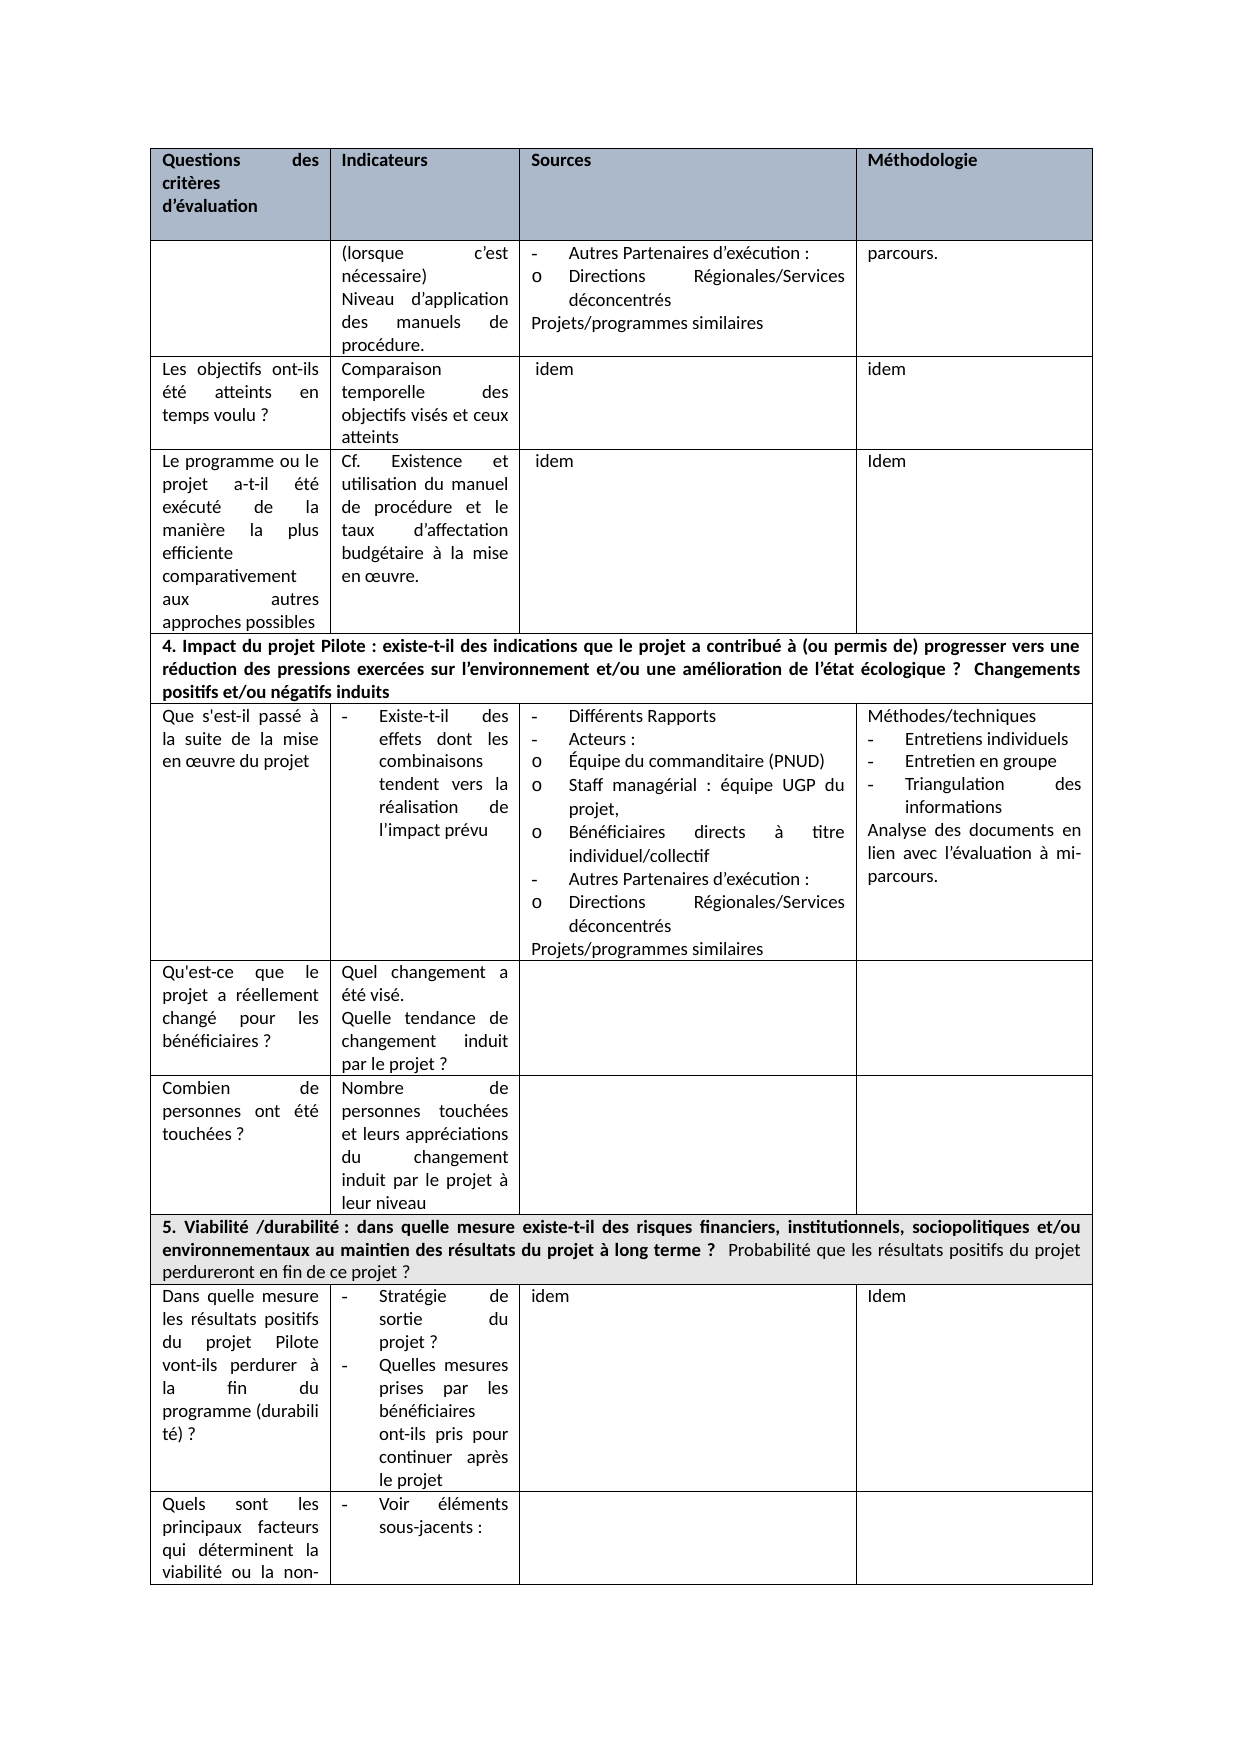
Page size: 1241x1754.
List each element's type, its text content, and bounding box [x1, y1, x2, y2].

table_cell [857, 1492, 1092, 1584]
table_cell [857, 1076, 1092, 1214]
table_cell Comparaison temporelle des objectifs visés et ceux atteints [331, 357, 519, 449]
table_cell [520, 961, 856, 1075]
table_cell idem [520, 450, 856, 633]
table_cell idem [857, 357, 1092, 449]
table_cell idem [520, 1285, 856, 1491]
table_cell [520, 241, 856, 356]
table_cell [520, 1076, 856, 1214]
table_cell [151, 241, 330, 356]
table_cell Dans quelle mesure les résultats positifs du projet Pilote vont-ils perdurer à la fin du programme (durabilité) ? [151, 1285, 330, 1491]
table_cell idem [520, 357, 856, 449]
table_cell Cf. Existence et utilisation du manuel de procédure et le taux d’affectation budgétaire à la mise en œuvre. [331, 450, 519, 633]
table_cell Stratégie de sortie du projet ? Quelles mesures prises par les bénéficiaires ont-ils pris pour continuer après le projet [331, 1285, 519, 1491]
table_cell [151, 1492, 330, 1584]
table_header Méthodologie [857, 149, 1092, 240]
table_cell Nombre de personnes touchées et leurs appréciations du changement induit par le projet à leur niveau [331, 1076, 519, 1214]
table_cell Quel changement a été visé. Quelle tendance de changement induit par le projet ? [331, 961, 519, 1075]
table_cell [857, 241, 1092, 356]
table_cell Qu'est-ce que le projet a réellement changé pour les bénéficiaires ? [151, 961, 330, 1075]
table_cell [520, 1492, 856, 1584]
table_cell Idem [857, 1285, 1092, 1491]
table_cell Que s'est-il passé à la suite de la mise en œuvre du projet [151, 704, 330, 960]
table_cell 4. Impact du projet Pilote : existe-t-il des indications que le projet a contribué à (ou permis de) progresser vers une réduction des pressions exercées sur l’environnement et/ou une amélioration de l’état écologique ? Changements positifs et/ou négatifs induits [151, 634, 1092, 703]
table_cell Le programme ou le projet a-t-il été exécuté de la manière la plus efficiente comparativement aux autres approches possibles [151, 450, 330, 633]
table_cell Les objectifs ont-ils été atteints en temps voulu ? [151, 357, 330, 449]
table_header Indicateurs [331, 149, 519, 240]
table_header Sources [520, 149, 856, 240]
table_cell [331, 241, 519, 356]
table_header Questions des critères d’évaluation [151, 149, 330, 240]
table_cell 5. Viabilité /durabilité : dans quelle mesure existe-t-il des risques financiers, institutionnels, sociopolitiques et/ou environnementaux au maintien des résultats du projet à long terme ? Probabilité que les résultats positifs du projet perdureront en fin de ce projet ? [151, 1215, 1092, 1284]
table_cell Existe-t-il des effets dont les combinaisons tendent vers la réalisation de l’impact prévu [331, 704, 519, 960]
table_cell Combien de personnes ont été touchées ? [151, 1076, 330, 1214]
table_cell [857, 961, 1092, 1075]
table_cell Voir éléments sous-jacents : [331, 1492, 519, 1584]
table_cell Idem [857, 450, 1092, 633]
